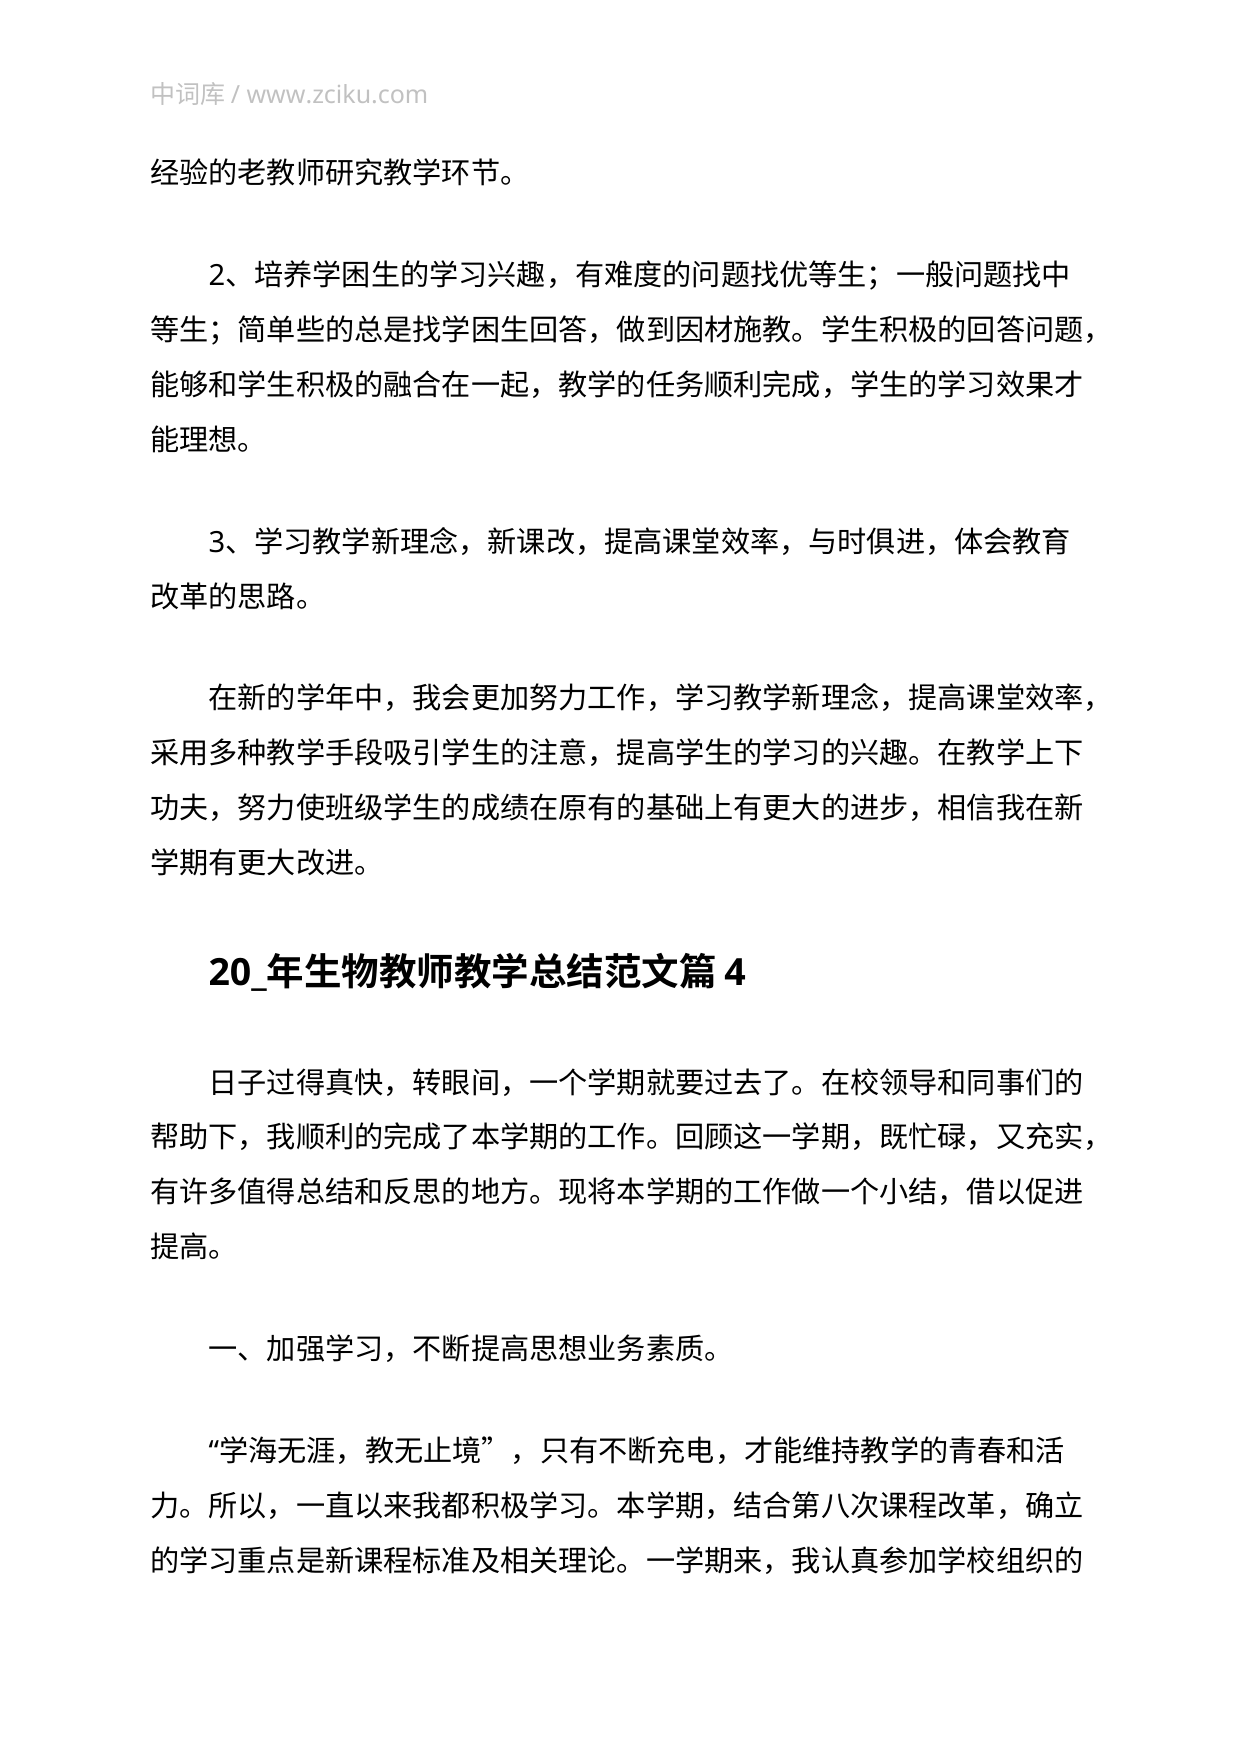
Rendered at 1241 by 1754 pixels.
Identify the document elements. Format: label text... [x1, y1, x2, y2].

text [150, 150, 1090, 192]
text 20_年生物教师教学总结范文篇4 [150, 942, 1090, 996]
text 2、培养学困生的学习兴趣，有难度的问题找优等生；一般问题找中等生；简单些的总是找学困生回答，做到因材施教。学生积极的回答问题，能够和学生积极的融合在一起，教学的任务顺利完成，学生的学习效果才能理想。 [150, 252, 1090, 459]
text 一、加强学习，不断提高思想业务素质。 [150, 1326, 1090, 1368]
text 在新的学年中，我会更加努力工作，学习教学新理念，提高课堂效率，采用多种教学手段吸引学生的注意，提高学生的学习的兴趣。在教学上下功夫，努力使班级学生的成绩在原有的基础上有更大的进步，相信我在新学期有更大改进。 [150, 675, 1090, 882]
text 日子过得真快，转眼间，一个学期就要过去了。在校领导和同事们的帮助下，我顺利的完成了本学期的工作。回顾这一学期，既忙碌，又充实，有许多值得总结和反思的地方。现将本学期的工作做一个小结，借以促进提高。 [150, 1059, 1090, 1266]
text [150, 1427, 1090, 1579]
text 3、学习教学新理念，新课改，提高课堂效率，与时俱进，体会教育改革的思路。 [150, 518, 1090, 616]
